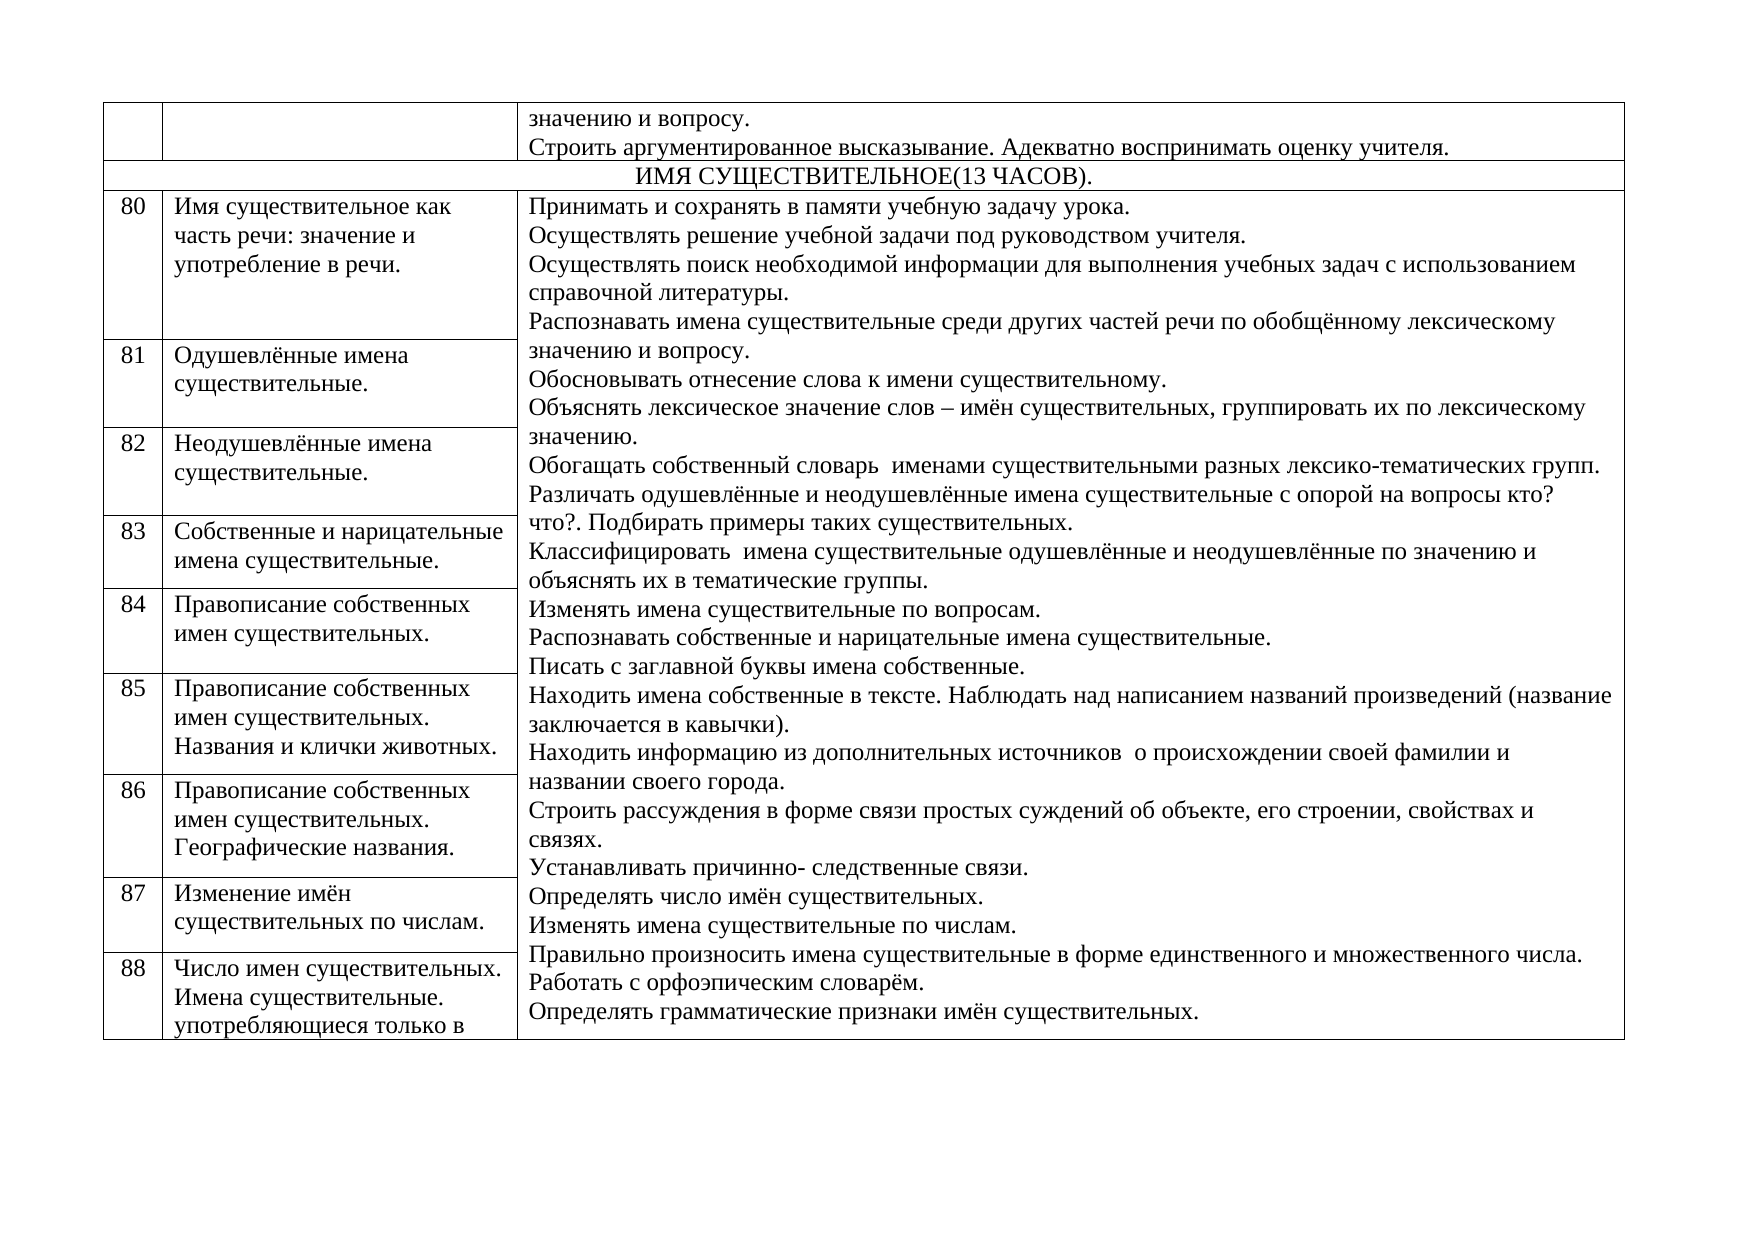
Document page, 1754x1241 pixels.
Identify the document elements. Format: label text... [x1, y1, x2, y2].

table_cell Правописание собственных имен существительных. Названия и клички животных. [163, 674, 517, 774]
table_cell 87 [104, 878, 162, 952]
table_cell 80 [104, 191, 162, 339]
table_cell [518, 103, 1624, 160]
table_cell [163, 103, 517, 160]
table_cell 79 [104, 103, 162, 160]
table_cell 88 [104, 953, 162, 1039]
table_cell Правописание собственных имен существительных. Географические названия. [163, 775, 517, 877]
table_cell Собственные и нарицательные имена существительные. [163, 516, 517, 588]
table_cell Правописание собственных имен существительных. [163, 589, 517, 672]
table_cell Принимать и сохранять в памяти учебную задачу урока. Осуществлять решение учебной задачи под руководством учителя. Осуществлять поиск необходимой информации для выполнения учебных задач с использованием справочной литературы. Распознавать имена существительные среди других частей речи по обобщённому лексическому значению и вопросу. Обосновывать отнесение слова к имени существительному. Объяснять лексическое значение слов – имён существительных, группировать их по лексическому значению. Обогащать собственный словарь именами существительными разных лексико-тематических групп. Различать одушевлённые и неодушевлённые имена существительные с опорой на вопросы кто? что?. Подбирать примеры таких существительных. Классифицировать имена существительные одушевлённые и неодушевлённые по значению и объяснять их в тематические группы. Изменять имена существительные по вопросам. Распознавать собственные и нарицательные имена существительные. Писать с заглавной буквы имена собственные. Находить имена собственные в тексте. Наблюдать над написанием названий произведений (название заключается в кавычки). Находить информацию из дополнительных источников о происхождении своей фамилии и названии своего города. Строить рассуждения в форме связи простых суждений об объекте, его строении, свойствах и связях. Устанавливать причинно- следственные связи. Определять число имён существительных. Изменять имена существительные по числам. Правильно произносить имена существительные в форме единственного и множественного числа. Работать с орфоэпическим словарём. Определять грамматические признаки имён существительных. Обосновывать правильность определения грамматических признаков имени существительного. Классифицировать имена существительные по определённому грамматическому признаку. Выбирать из ряда имён существительных имя существительное с определённым признаком. Определять, каким членом предложения является имя существительное. Работать с повествовательным текстом: определять его тему и главную мысль, подбирать заголовок к тексту, определять части текста, составлять ответы на данные вопросы, записывать составленный текст в соответствии с вопросами. Проверять написанный текст. Работать над речевыми и орфографическими ошибками. Развивать логические действия анализа, сравнения, классификации, дифференциации, доказательства при определении признаков имени. Определять каким членом предложения является имя существительное в предложении. Писать слова по правилам, обосновывать правильность написанных орфограмм. Составлять устный рассказ по репродукции картины В.М. Васнецова «Богатыри». Составлять устный рассказ о своём животном на основе наблюдений и по вопросам учителя. Формулировать ответы на вопросы и записывать их Работать в группе, паре. Вступать в диалог, соблюдать правила общения, осуществлять взаимоконтроль. Осуществлять самоконтроль и взаимоконтроль. Адекватно воспринимать оценку учителя и одноклассников. Вносить необходимые коррективы в действие после его завершения на основе его оценки и учета характера сделанных ошибок. Самостоятельно оценивать результат своей деятельности. Адекватно воспринимать оценку учителя, одноклассников. [518, 191, 1624, 1039]
table_cell Имя существительное как часть речи: значение и употребление в речи. [163, 191, 517, 339]
table_cell 83 [104, 516, 162, 588]
table_cell Неодушевлённые имена существительные. [163, 428, 517, 515]
table_cell ИМЯ СУЩЕСТВИТЕЛЬНОЕ(13 ЧАСОВ). [104, 161, 1624, 190]
table_cell 82 [104, 428, 162, 515]
table_cell 86 [104, 775, 162, 877]
table_cell Одушевлённые имена существительные. [163, 340, 517, 427]
table_cell 84 [104, 589, 162, 672]
table_cell Изменение имён существительных по числам. [163, 878, 517, 952]
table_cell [163, 953, 517, 1039]
table_cell 81 [104, 340, 162, 427]
table_cell 85 [104, 674, 162, 774]
